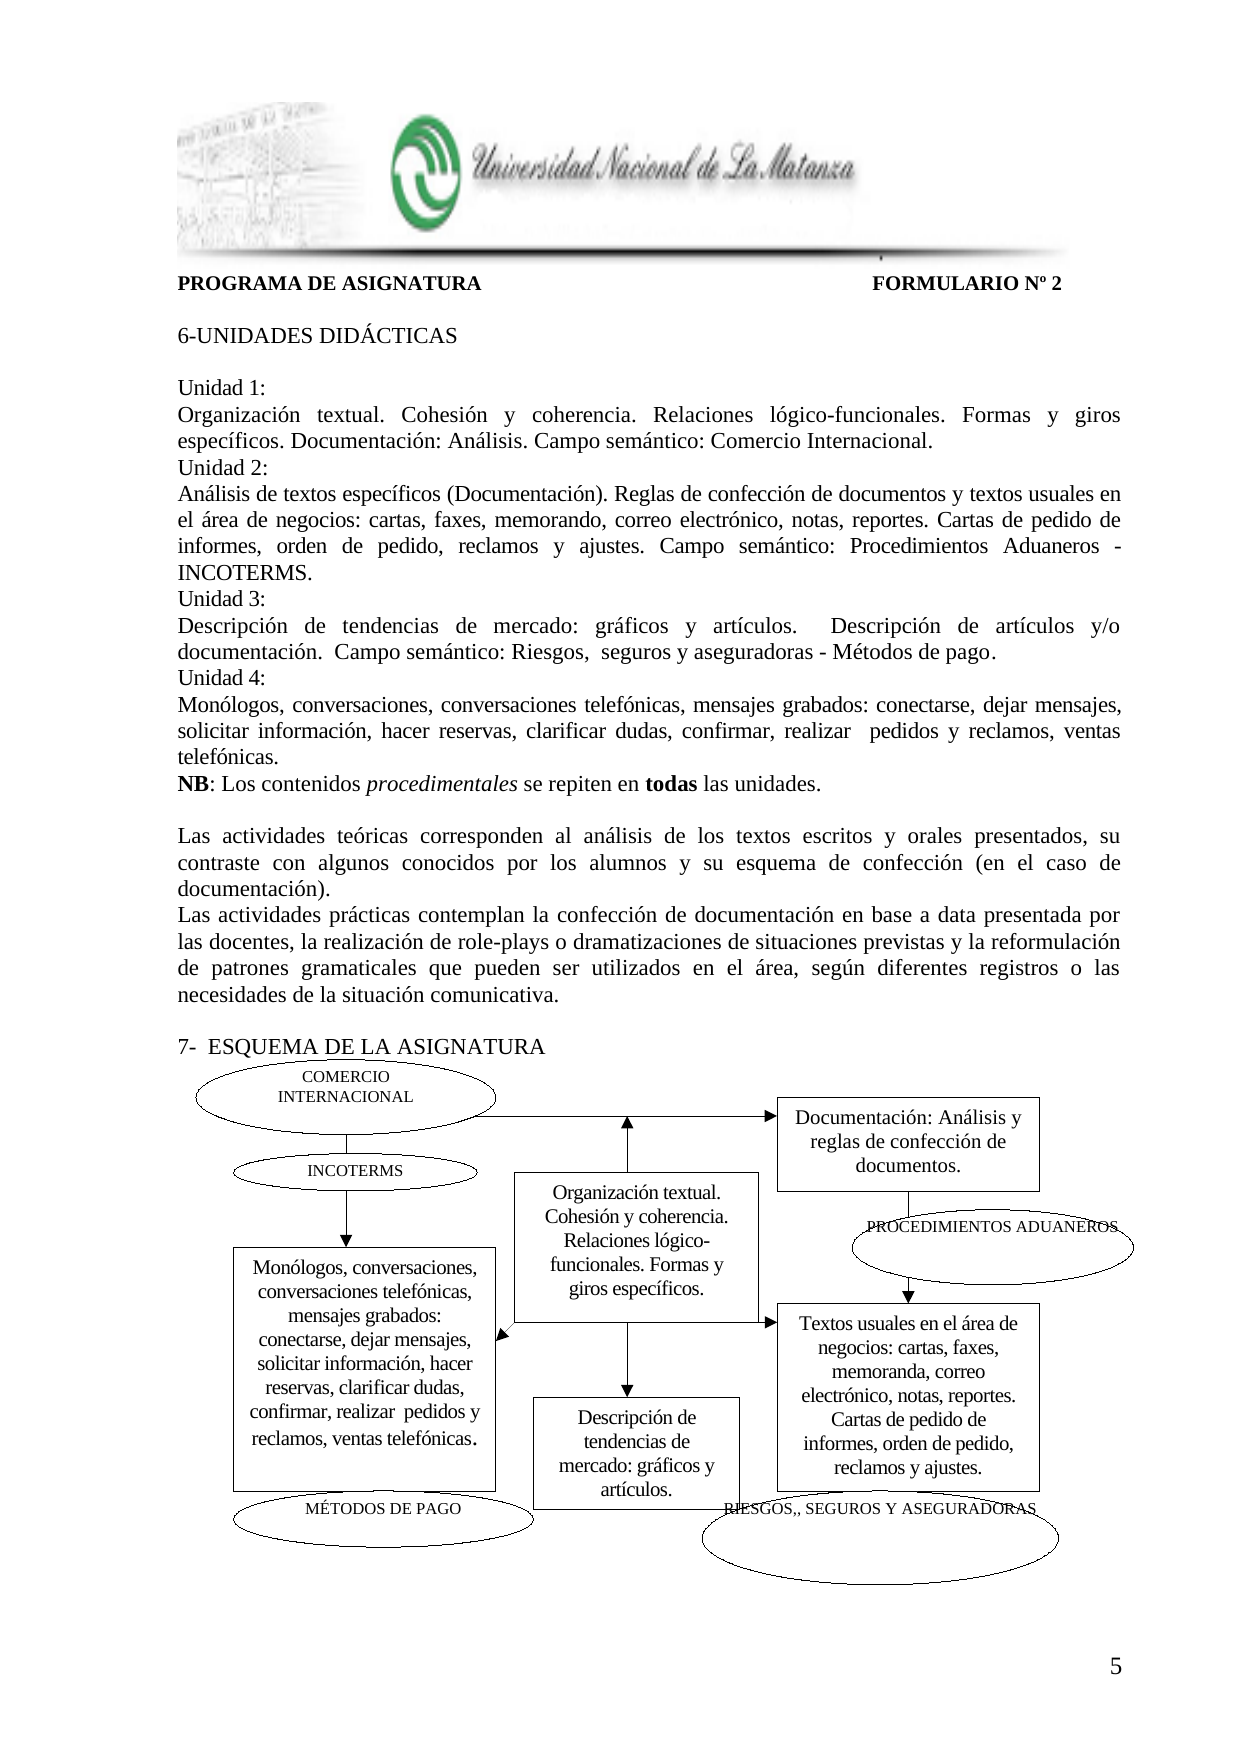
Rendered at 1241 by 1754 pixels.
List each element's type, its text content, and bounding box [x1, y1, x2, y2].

text Unidad 3: [177, 585, 1122, 612]
text Unidad 4: [177, 664, 1122, 691]
text Las actividades teóricas corresponden al análisis de los textos escritos y orales presentados, su contraste con algunos conocidos por los alumnos y su esquema de confección (en el caso de documentación). [177, 822, 1122, 902]
text Descripción de tendencias de mercado: gráficos y artículos. Descripción de artículos y/o documentación. Campo semántico: Riesgos, seguros y aseguradoras - Métodos de pago. [177, 612, 1122, 664]
text Organización textual. Cohesión y coherencia. Relaciones lógico-funcionales. Formas y giros específicos. Documentación: Análisis. Campo semántico: Comercio Internacional. [177, 401, 1122, 453]
text Unidad 2: [177, 453, 1122, 480]
text 7- ESQUEMA DE LA ASIGNATURA [177, 1033, 1122, 1060]
text Monólogos, conversaciones, conversaciones telefónicas, mensajes grabados: conectarse, dejar mensajes, solicitar información, hacer reservas, clarificar dudas, confirmar, realizar pedidos y reclamos, ventas telefónicas. [177, 691, 1122, 770]
text 6-UNIDADES DIDÁCTICAS [177, 322, 1122, 348]
text NB: Los contenidos procedimentales se repiten en todas las unidades. [177, 770, 1122, 796]
text Unidad 1: [177, 374, 1122, 401]
text Análisis de textos específicos (Documentación). Reglas de confección de documentos y textos usuales en el área de negocios: cartas, faxes, memorando, correo electrónico, notas, reportes. Cartas de pedido de informes, orden de pedido, reclamos y ajustes. Campo semántico: Procedimientos Aduaneros - INCOTERMS. [177, 480, 1122, 585]
text Las actividades prácticas contemplan la confección de documentación en base a data presentada por las docentes, la realización de role-plays o dramatizaciones de situaciones previstas y la reformulación de patrones gramaticales que pueden ser utilizados en el área, según diferentes registros o las necesidades de la situación comunicativa. [177, 902, 1122, 1007]
picture [177, 102, 1078, 272]
